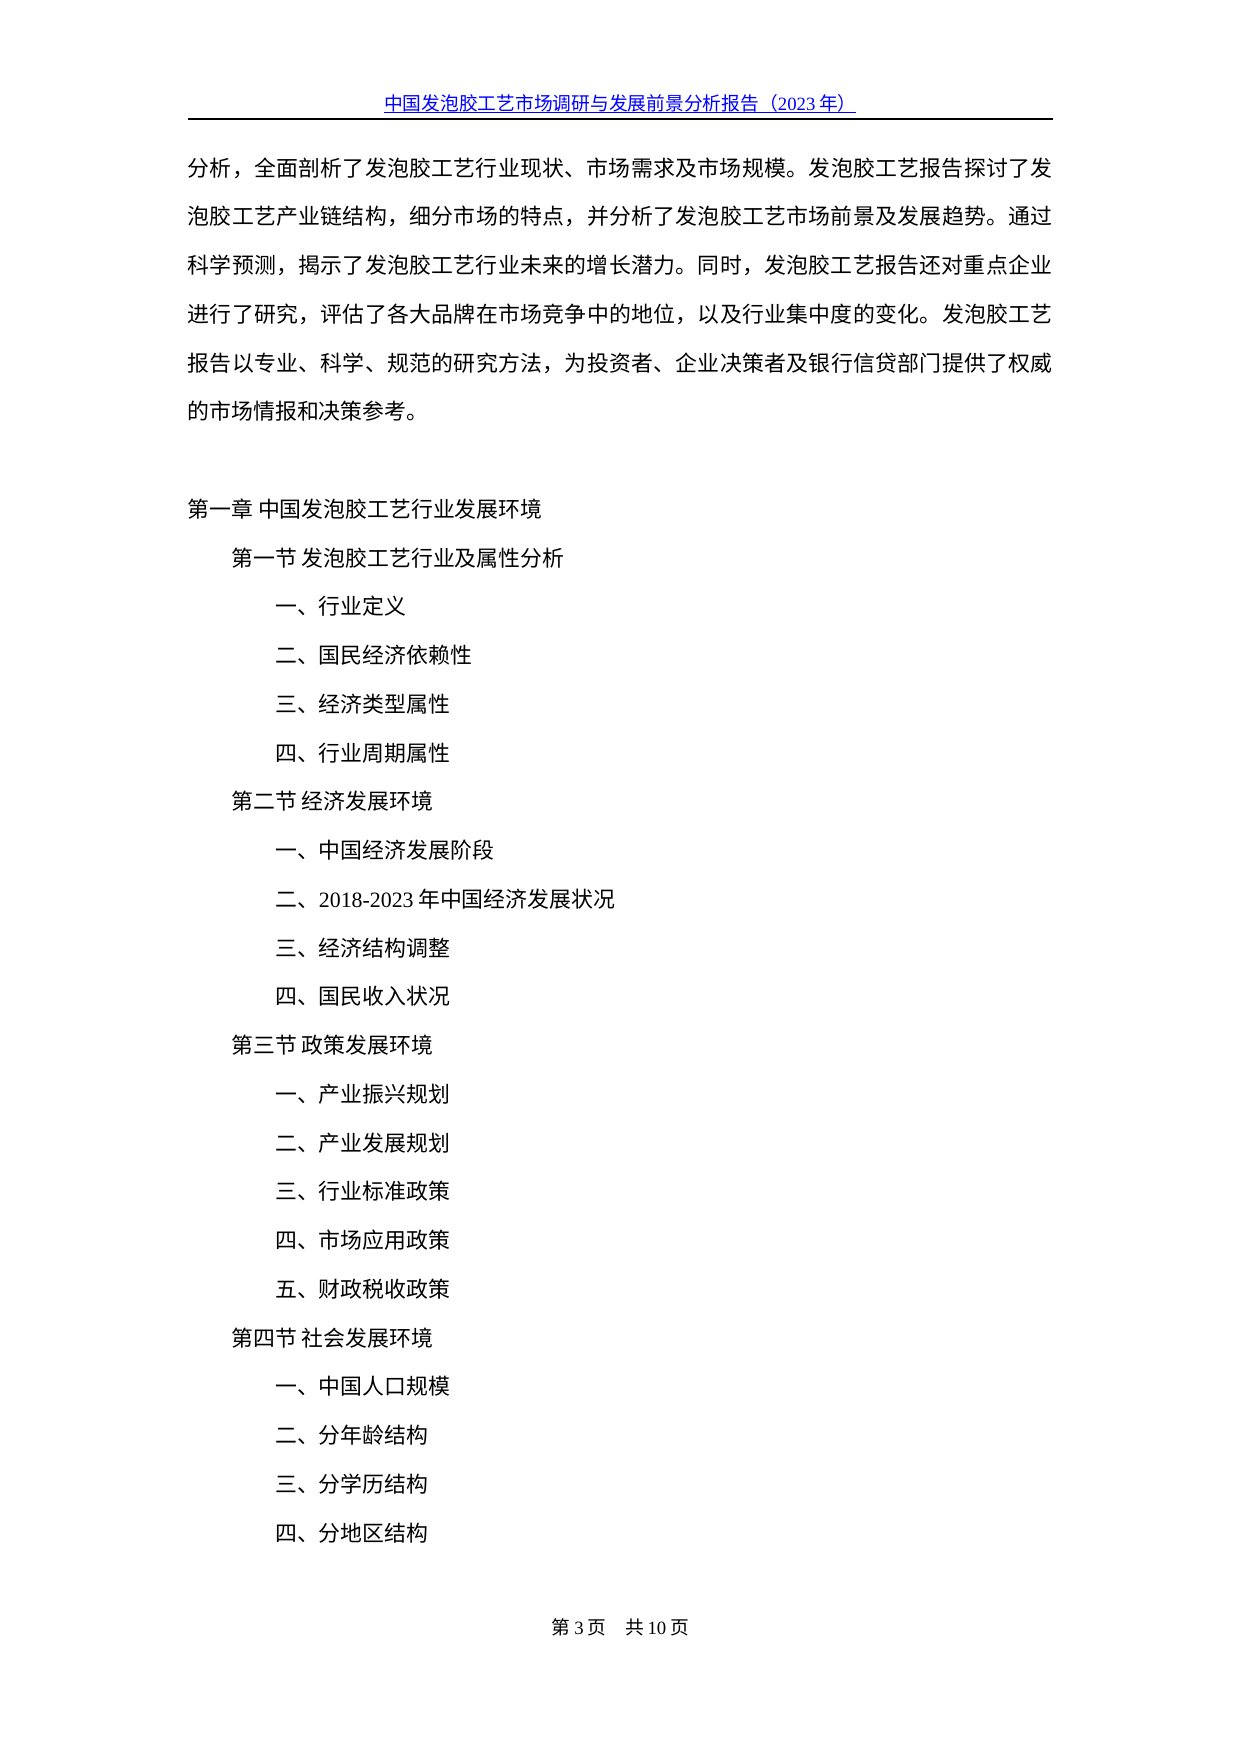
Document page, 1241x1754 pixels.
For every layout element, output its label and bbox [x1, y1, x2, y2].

text [187, 150, 1053, 1548]
